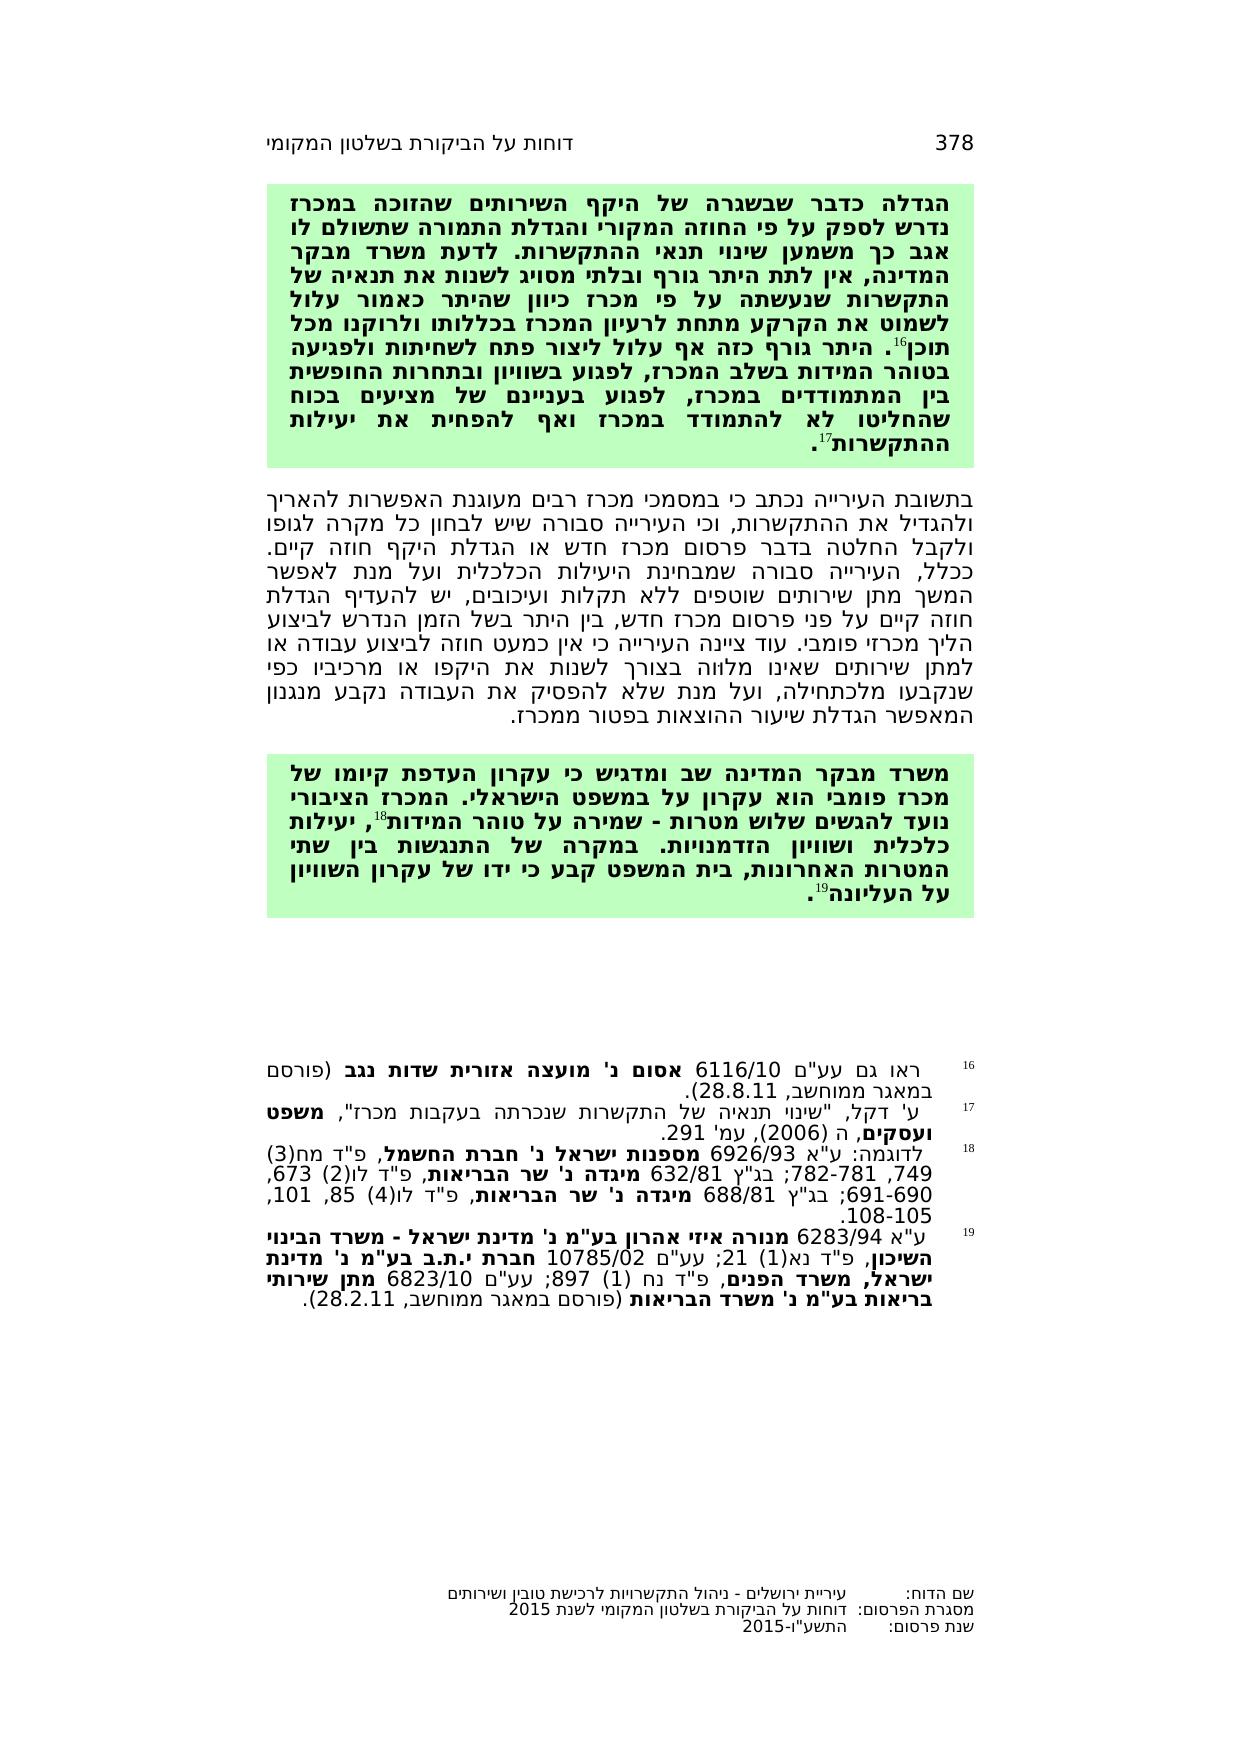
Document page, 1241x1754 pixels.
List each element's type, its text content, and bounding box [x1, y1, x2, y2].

text הגדלה כדבר שבשגרה של היקף השירותים שהזוכה במכרז נדרש לספק על פי החוזה המקורי והגדלת התמורה שתשולם לו אגב כך משמען שינוי תנאי ההתקשרות. לדעת משרד מבקר המדינה, אין לתת היתר גורף ובלתי מסויג לשנות את תנאיה של התקשרות שנעשתה על פי מכרז כיוון שהיתר כאמור עלול לשמוט את הקרקע מתחת לרעיון המכרז בכללותו ולרוקנו מכל תוכן. היתר גורף כזה אף עלול ליצור פתח לשחיתות ולפגיעה בטוהר המידות בשלב המכרז, לפגוע בשוויון ובתחרות החופשית בין המתמודדים במכרז, לפגוע בעניינם של מציעים בכוח שהחליטו לא להתמודד במכרז ואף להפחית את יעילות ההתקשרות. [267, 184, 974, 468]
text בתשובת העירייה נכתב כי במסמכי מכרז רבים מעוגנת האפשרות להאריך ולהגדיל את ההתקשרות, וכי העירייה סבורה שיש לבחון כל מקרה לגופו ולקבל החלטה בדבר פרסום מכרז חדש או הגדלת היקף חוזה קיים. ככלל, העירייה סבורה שמבחינת היעילות הכלכלית ועל מנת לאפשר המשך מתן שירותים שוטפים ללא תקלות ועיכובים, יש להעדיף הגדלת חוזה קיים על פני פרסום מכרז חדש, בין היתר בשל הזמן הנדרש לביצוע הליך מכרזי פומבי. עוד ציינה העירייה כי אין כמעט חוזה לביצוע עבודה או למתן שירותים שאינו מלוּוה בצורך לשנות את היקפו או מרכיביו כפי שנקבעו מלכתחילה, ועל מנת שלא להפסיק את העבודה נקבע מנגנון המאפשר הגדלת שיעור ההוצאות בפטור ממכרז. [266, 488, 974, 728]
text משרד מבקר המדינה שב ומדגיש כי עקרון העדפת קיומו של מכרז פומבי הוא עקרון על במשפט הישראלי. המכרז הציבורי נועד להגשים שלוש מטרות - שמירה על טוהר המידות, יעילות כלכלית ושוויון הזדמנויות. במקרה של התנגשות בין שתי המטרות האחרונות, בית המשפט קבע כי ידו של עקרון השוויון על העליונה. [267, 754, 974, 918]
